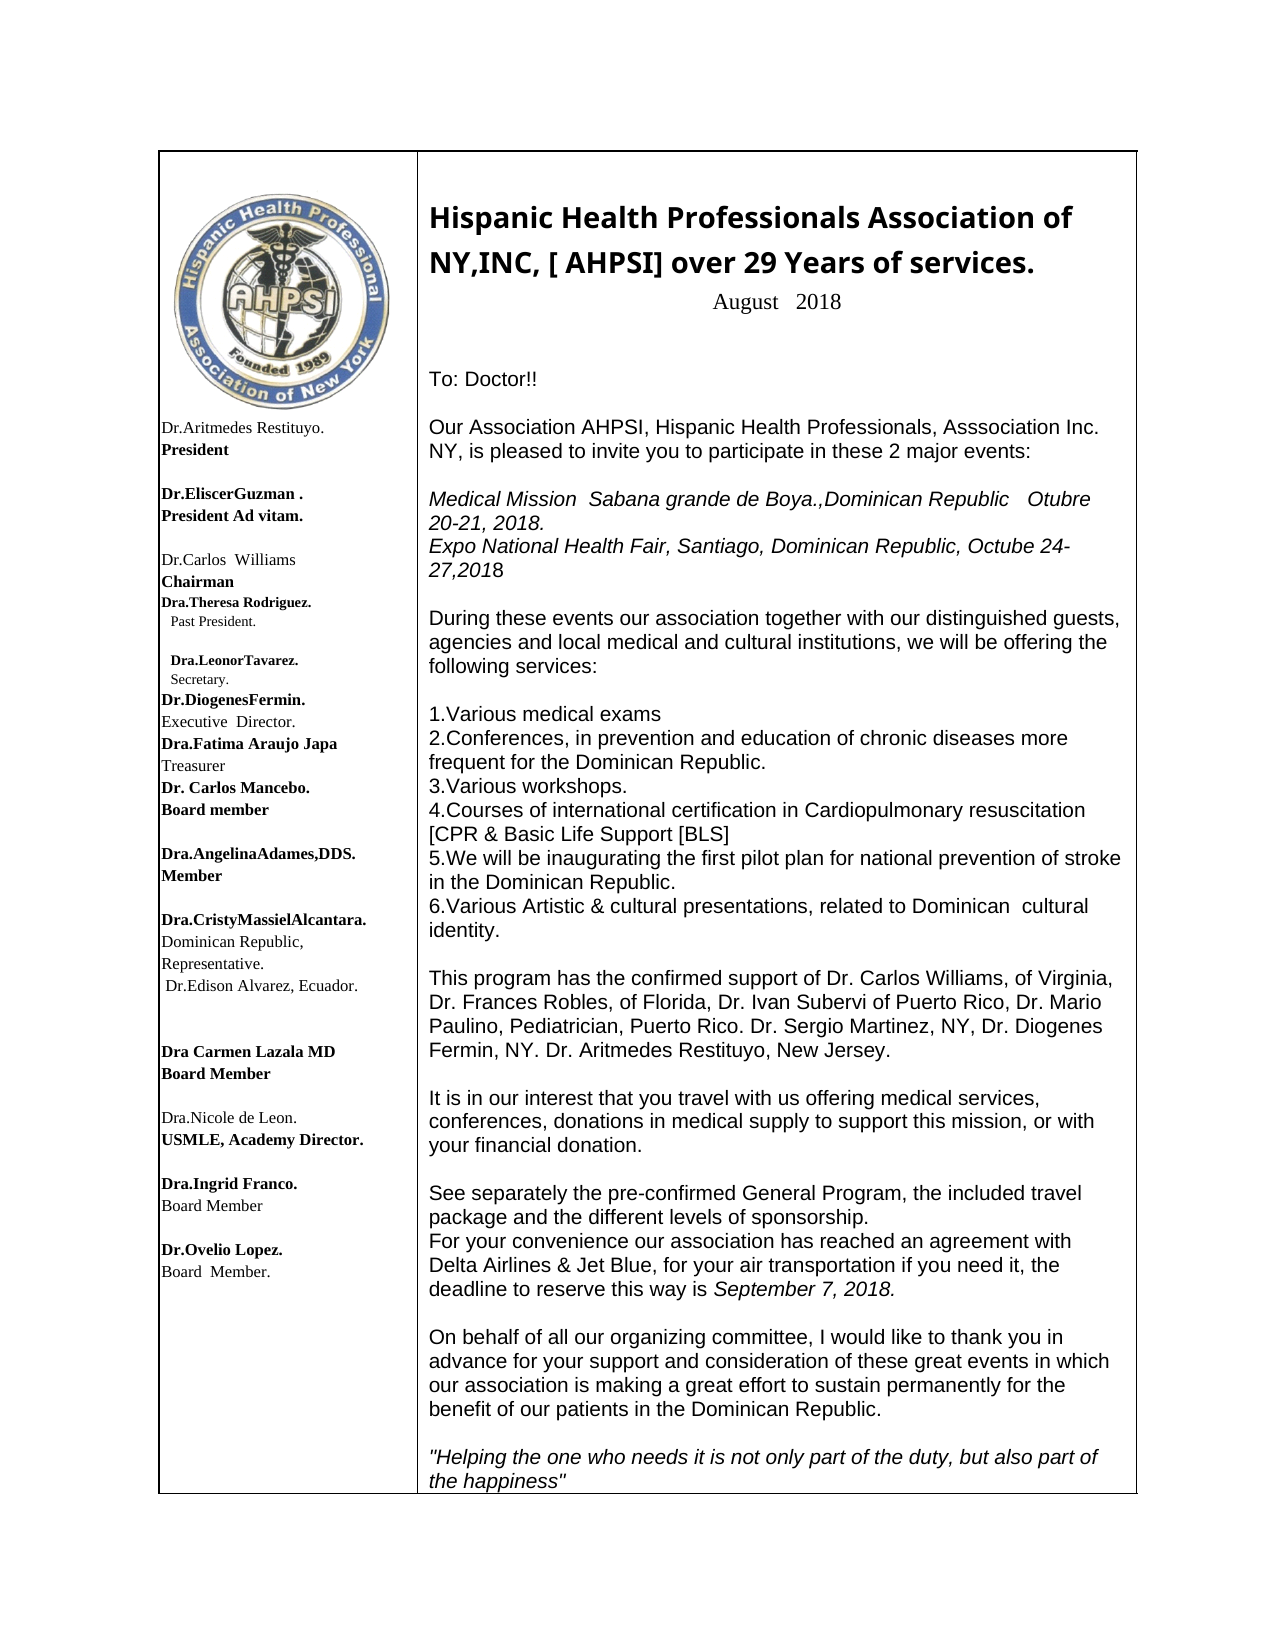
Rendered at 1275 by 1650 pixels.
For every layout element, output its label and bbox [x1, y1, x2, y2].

table_header [160, 152, 417, 1493]
table_header [418, 152, 1136, 1493]
picture [170, 190, 394, 414]
